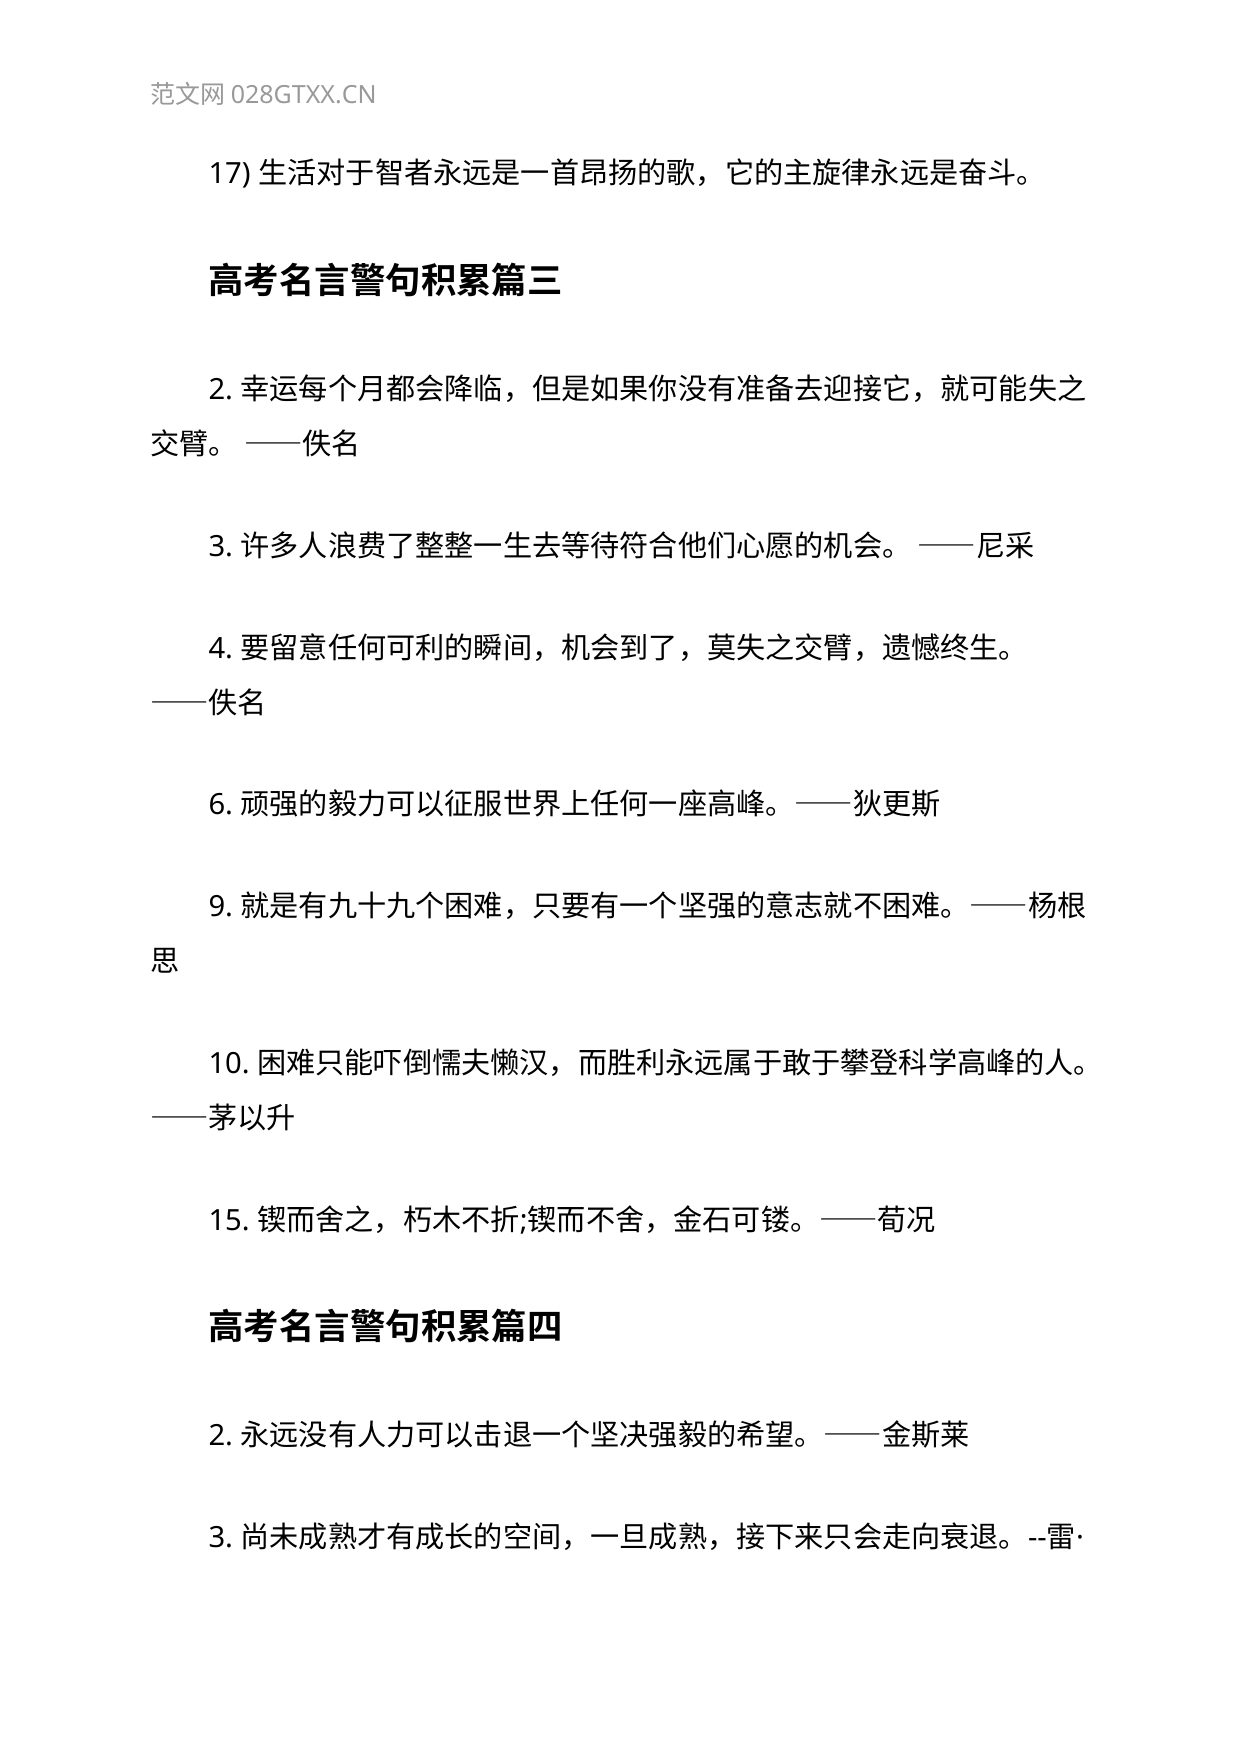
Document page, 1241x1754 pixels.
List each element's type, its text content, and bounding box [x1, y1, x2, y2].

text 高考名言警句积累篇四 [150, 1298, 1090, 1350]
text 3. 许多人浪费了整整一生去等待符合他们心愿的机会。 ——尼采 [150, 522, 1090, 564]
text 15. 锲而舍之，朽木不折;锲而不舍，金石可镂。——荀况 [150, 1196, 1090, 1239]
text 4. 要留意任何可利的瞬间，机会到了，莫失之交臂，遗憾终生。 ——佚名 [150, 624, 1090, 721]
text 9. 就是有九十九个困难，只要有一个坚强的意志就不困难。——杨根思 [150, 883, 1090, 980]
text 2. 幸运每个月都会降临，但是如果你没有准备去迎接它，就可能失之交臂。 ——佚名 [150, 365, 1090, 463]
text 高考名言警句积累篇三 [150, 252, 1090, 303]
text 2. 永远没有人力可以击退一个坚决强毅的希望。——金斯莱 [150, 1412, 1090, 1454]
text 10. 困难只能吓倒懦夫懒汉，而胜利永远属于敢于攀登科学高峰的人。——茅以升 [150, 1040, 1090, 1137]
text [150, 1514, 1090, 1556]
text 6. 顽强的毅力可以征服世界上任何一座高峰。——狄更斯 [150, 781, 1090, 823]
text 17) 生活对于智者永远是一首昂扬的歌，它的主旋律永远是奋斗。 [150, 150, 1090, 192]
